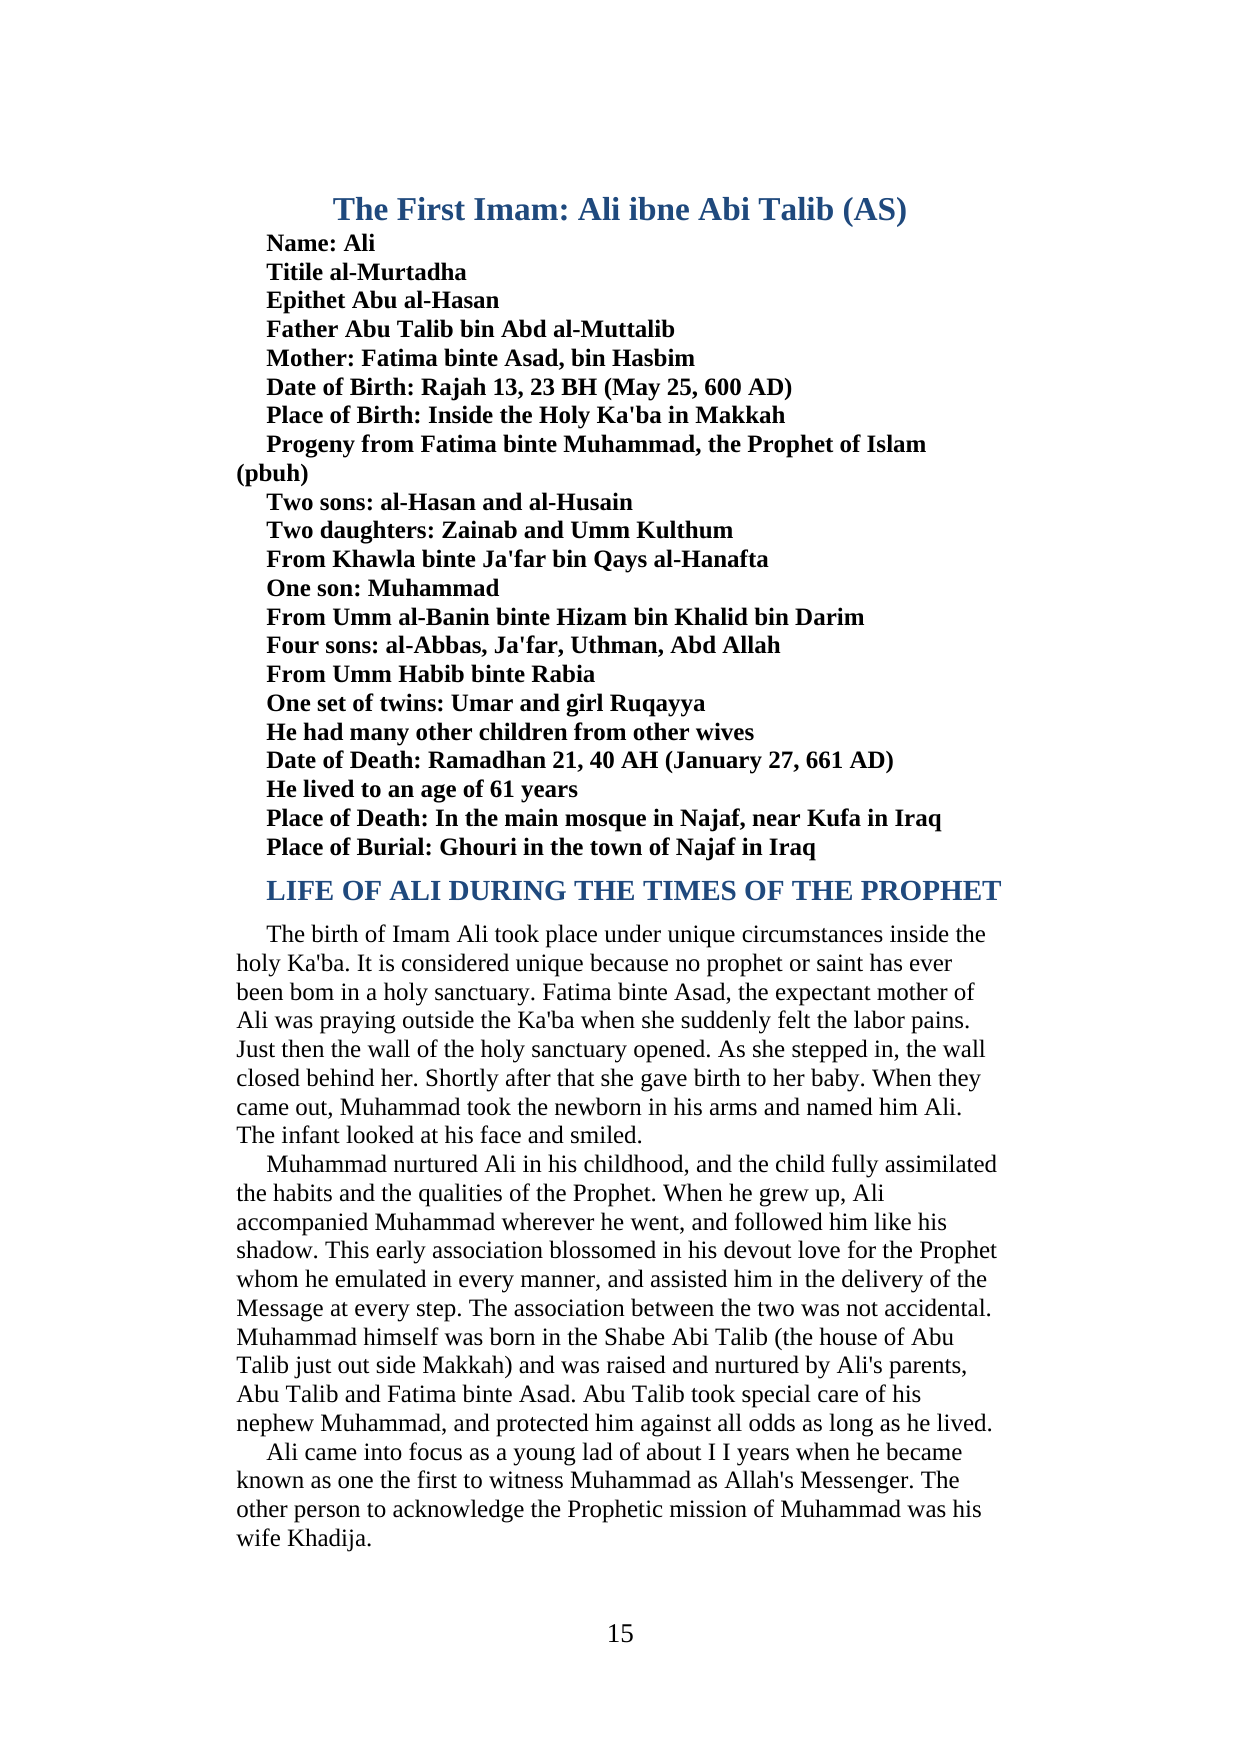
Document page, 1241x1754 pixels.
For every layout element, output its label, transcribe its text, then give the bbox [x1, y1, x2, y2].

text Ali came into focus as a young lad of about I I years when he became known as one the first to witness Muhammad as Allah's Messenger. The other person to acknowledge the Prophetic mission of Muhammad was his wife Khadija. [236, 1437, 1004, 1552]
text Father Abu Talib bin Abd al-Muttalib [236, 314, 1004, 343]
text Date of Death: Ramadhan 21, 40 AH (January 27, 661 AD) [236, 746, 1004, 774]
subtitle LIFE OF ALI DURING THE TIMES OF THE PROPHET [236, 873, 1004, 907]
text Muhammad nurtured Ali in his childhood, and the child fully assimilated the habits and the qualities of the Prophet. When he grew up, Ali accompanied Muhammad wherever he went, and followed him like his shadow. This early association blossomed in his devout love for the Prophet whom he emulated in every manner, and assisted him in the delivery of the Message at every step. The association between the two was not accidental. Muhammad himself was born in the Shabe Abi Talib (the house of Abu Talib just out side Makkah) and was raised and nurtured by Ali's parents, Abu Talib and Fatima binte Asad. Abu Talib took special care of his nephew Muhammad, and protected him against all odds as long as he lived. [236, 1149, 1004, 1437]
text He had many other children from other wives [236, 717, 1004, 746]
text From Umm Habib binte Rabia [236, 659, 1004, 688]
text Date of Birth: Rajah 13, 23 BH (May 25, 600 AD) [236, 372, 1004, 401]
text From Khawla binte Ja'far bin Qays al-Hanafta [236, 544, 1004, 573]
text Four sons: al-Abbas, Ja'far, Uthman, Abd Allah [236, 631, 1004, 659]
text Name: Ali [236, 228, 1004, 257]
subtitle The First Imam: Ali ibne Abi Talib (AS) [236, 190, 1004, 228]
text Mother: Fatima binte Asad, bin Hasbim [236, 343, 1004, 372]
text Epithet Abu al-Hasan [236, 286, 1004, 314]
text Place of Death: In the main mosque in Najaf, near Kufa in Iraq [236, 803, 1004, 832]
text From Umm al-Banin binte Hizam bin Khalid bin Darim [236, 602, 1004, 631]
text One set of twins: Umar and girl Ruqayya [236, 688, 1004, 717]
text Titile al-Murtadha [236, 257, 1004, 286]
text Place of Birth: Inside the Holy Ka'ba in Makkah [236, 401, 1004, 429]
text Two sons: al-Hasan and al-Husain [236, 487, 1004, 516]
text The birth of Imam Ali took place under unique circumstances inside the holy Ka'ba. It is considered unique because no prophet or saint has ever been bom in a holy sanctuary. Fatima binte Asad, the expectant mother of Ali was praying outside the Ka'ba when she suddenly felt the labor pains. Just then the wall of the holy sanctuary opened. As she stepped in, the wall closed behind her. Shortly after that she gave birth to her baby. When they came out, Muhammad took the newborn in his arms and named him Ali. The infant looked at his face and smiled. [236, 919, 1004, 1149]
text Place of Burial: Ghouri in the town of Najaf in Iraq [236, 832, 1004, 861]
text Progeny from Fatima binte Muhammad, the Prophet of Islam (pbuh) [236, 429, 1004, 487]
text Two daughters: Zainab and Umm Kulthum [236, 516, 1004, 544]
text One son: Muhammad [236, 573, 1004, 602]
text He lived to an age of 61 years [236, 774, 1004, 803]
